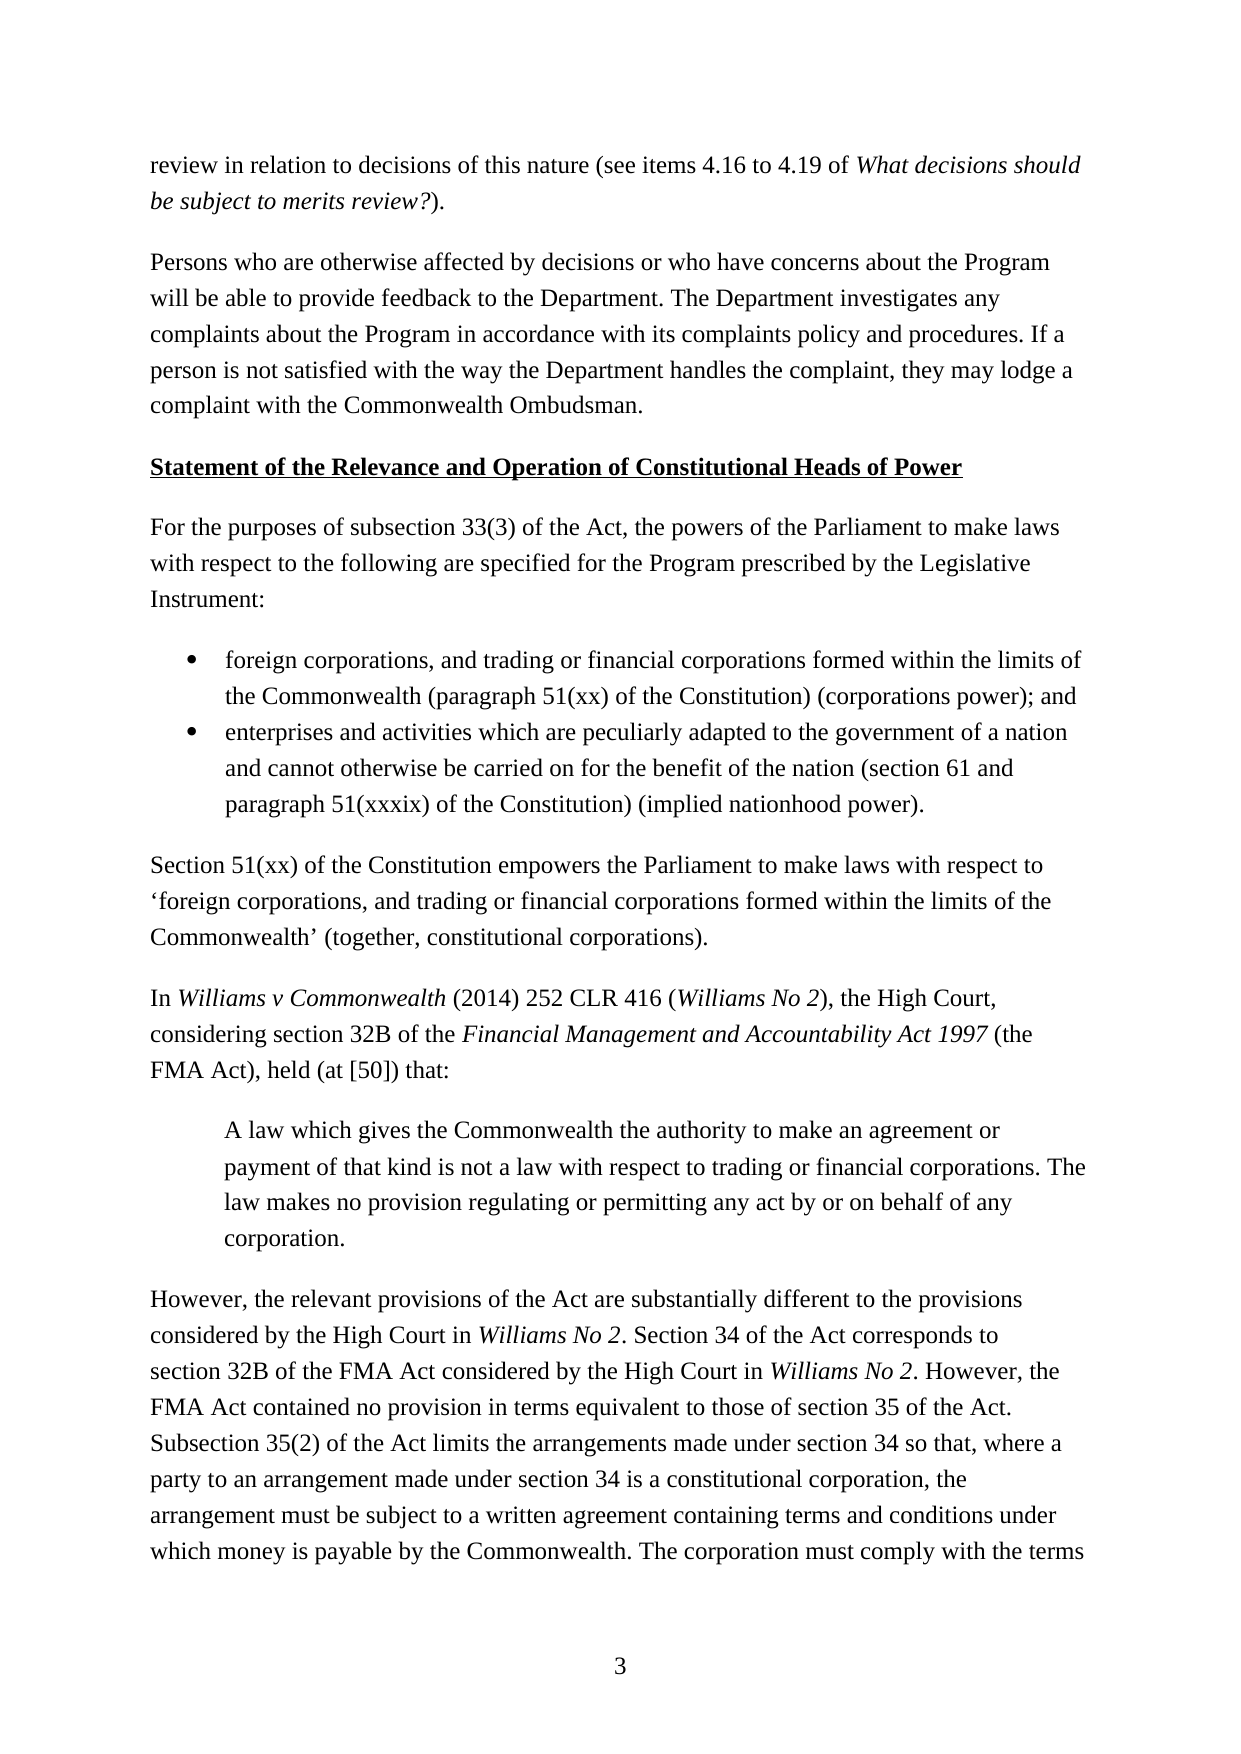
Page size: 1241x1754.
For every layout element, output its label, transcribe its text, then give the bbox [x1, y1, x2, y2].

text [150, 1284, 1090, 1565]
text For the purposes of subsection 33(3) of the Act, the powers of the Parliament to make laws with respect to the following are specified for the Program prescribed by the Legislative Instrument: [150, 512, 1090, 613]
text Section 51(xx) of the Constitution empowers the Parliament to make laws with respect to ‘foreign corporations, and trading or financial corporations formed within the limits of the Commonwealth’ (together, constitutional corporations). [150, 850, 1090, 951]
text Statement of the Relevance and Operation of Constitutional Heads of Power [150, 452, 1090, 480]
list foreign corporations, and trading or financial corporations formed within the limits of the Commonwealth (paragraph 51(xx) of the Constitution) (corporations power); and [187, 645, 1090, 710]
list enterprises and activities which are peculiarly adapted to the government of a nation and cannot otherwise be carried on for the benefit of the nation (section 61 and paragraph 51(xxxix) of the Constitution) (implied nationhood power). [187, 717, 1090, 818]
text A law which gives the Commonwealth the authority to make an agreement or payment of that kind is not a law with respect to trading or financial corporations. The law makes no provision regulating or permitting any act by or on behalf of any corporation. [224, 1116, 1090, 1252]
text In Williams v Commonwealth (2014) 252 CLR 416 (Williams No 2), the High Court, considering section 32B of the Financial Management and Accountability Act 1997 (the FMA Act), held (at [50]) that: [150, 983, 1090, 1083]
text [150, 150, 1090, 215]
text Persons who are otherwise affected by decisions or who have concerns about the Program will be able to provide feedback to the Department. The Department investigates any complaints about the Program in accordance with its complaints policy and procedures. If a person is not satisfied with the way the Department handles the complaint, they may lodge a complaint with the Commonwealth Ombudsman. [150, 247, 1090, 419]
